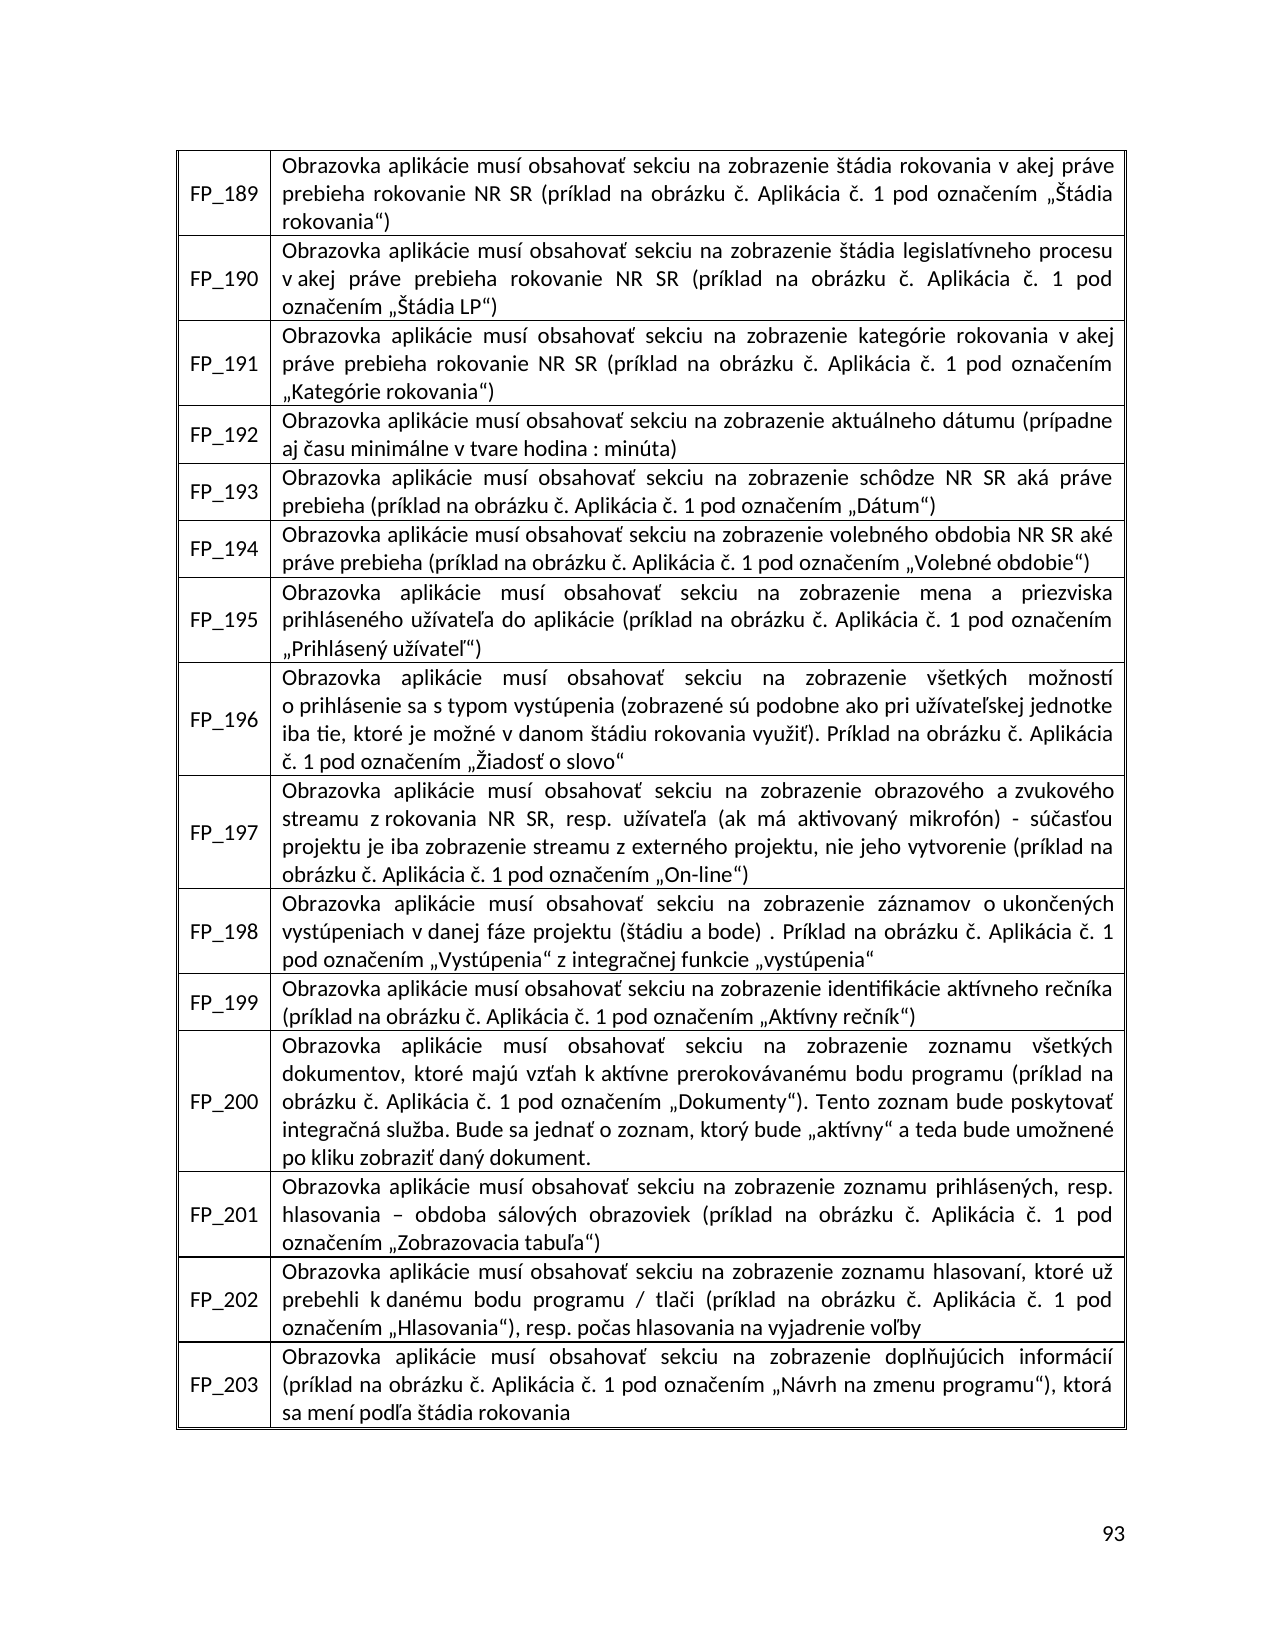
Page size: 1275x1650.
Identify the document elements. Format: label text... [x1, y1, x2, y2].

table_cell FP_201 [179, 1172, 270, 1256]
table_cell Obrazovka aplikácie musí obsahovať sekciu na zobrazenie zoznamu všetkých dokumentov, ktoré majú vzťah k aktívne prerokovávanému bodu programu (príklad na obrázku č. Aplikácia č. 1 pod označením „Dokumenty“). Tento zoznam bude poskytovať integračná služba. Bude sa jednať o zoznam, ktorý bude „aktívny“ a teda bude umožnené po kliku zobraziť daný dokument. [271, 1031, 1124, 1171]
table_cell FP_203 [179, 1343, 270, 1427]
table_cell FP_193 [179, 464, 270, 519]
table_cell FP_198 [179, 889, 270, 973]
table_cell Obrazovka aplikácie musí obsahovať sekciu na zobrazenie doplňujúcich informácií (príklad na obrázku č. Aplikácia č. 1 pod označením „Návrh na zmenu programu“), ktorá sa mení podľa štádia rokovania [271, 1343, 1124, 1427]
table_cell Obrazovka aplikácie musí obsahovať sekciu na zobrazenie štádia legislatívneho procesu v akej práve prebieha rokovanie NR SR (príklad na obrázku č. Aplikácia č. 1 pod označením „Štádia LP“) [271, 236, 1124, 320]
table_cell Obrazovka aplikácie musí obsahovať sekciu na zobrazenie mena a priezviska prihláseného užívateľa do aplikácie (príklad na obrázku č. Aplikácia č. 1 pod označením „Prihlásený užívateľ“) [271, 578, 1124, 662]
table_cell FP_192 [179, 406, 270, 462]
table_cell Obrazovka aplikácie musí obsahovať sekciu na zobrazenie aktuálneho dátumu (prípadne aj času minimálne v tvare hodina : minúta) [271, 406, 1124, 462]
table_cell Obrazovka aplikácie musí obsahovať sekciu na zobrazenie zoznamu hlasovaní, ktoré už prebehli k danému bodu programu / tlači (príklad na obrázku č. Aplikácia č. 1 pod označením „Hlasovania“), resp. počas hlasovania na vyjadrenie voľby [271, 1258, 1124, 1341]
table_cell FP_200 [179, 1031, 270, 1171]
table_cell FP_197 [179, 776, 270, 888]
table_cell Obrazovka aplikácie musí obsahovať sekciu na zobrazenie kategórie rokovania v akej práve prebieha rokovanie NR SR (príklad na obrázku č. Aplikácia č. 1 pod označením „Kategórie rokovania“) [271, 321, 1124, 405]
table_cell Obrazovka aplikácie musí obsahovať sekciu na zobrazenie zoznamu prihlásených, resp. hlasovania – obdoba sálových obrazoviek (príklad na obrázku č. Aplikácia č. 1 pod označením „Zobrazovacia tabuľa“) [271, 1172, 1124, 1256]
table_cell Obrazovka aplikácie musí obsahovať sekciu na zobrazenie schôdze NR SR aká práve prebieha (príklad na obrázku č. Aplikácia č. 1 pod označením „Dátum“) [271, 464, 1124, 519]
table_cell Obrazovka aplikácie musí obsahovať sekciu na zobrazenie volebného obdobia NR SR aké práve prebieha (príklad na obrázku č. Aplikácia č. 1 pod označením „Volebné obdobie“) [271, 521, 1124, 577]
table_cell Obrazovka aplikácie musí obsahovať sekciu na zobrazenie záznamov o ukončených vystúpeniach v danej fáze projektu (štádiu a bode) . Príklad na obrázku č. Aplikácia č. 1 pod označením „Vystúpenia“ z integračnej funkcie „vystúpenia“ [271, 889, 1124, 973]
table_cell FP_191 [179, 321, 270, 405]
table_cell Obrazovka aplikácie musí obsahovať sekciu na zobrazenie identifikácie aktívneho rečníka (príklad na obrázku č. Aplikácia č. 1 pod označením „Aktívny rečník“) [271, 974, 1124, 1030]
table_cell FP_195 [179, 578, 270, 662]
table_cell FP_190 [179, 236, 270, 320]
table_cell FP_202 [179, 1258, 270, 1341]
table_cell FP_194 [179, 521, 270, 577]
table_cell FP_199 [179, 974, 270, 1030]
table_cell FP_196 [179, 663, 270, 775]
table_cell Obrazovka aplikácie musí obsahovať sekciu na zobrazenie štádia rokovania v akej práve prebieha rokovanie NR SR (príklad na obrázku č. Aplikácia č. 1 pod označením „Štádia rokovania“) [271, 151, 1124, 235]
table_cell FP_189 [179, 151, 270, 235]
table_cell Obrazovka aplikácie musí obsahovať sekciu na zobrazenie všetkých možností o prihlásenie sa s typom vystúpenia (zobrazené sú podobne ako pri užívateľskej jednotke iba tie, ktoré je možné v danom štádiu rokovania využiť). Príklad na obrázku č. Aplikácia č. 1 pod označením „Žiadosť o slovo“ [271, 663, 1124, 775]
table_cell Obrazovka aplikácie musí obsahovať sekciu na zobrazenie obrazového a zvukového streamu z rokovania NR SR, resp. užívateľa (ak má aktivovaný mikrofón) - súčasťou projektu je iba zobrazenie streamu z externého projektu, nie jeho vytvorenie (príklad na obrázku č. Aplikácia č. 1 pod označením „On-line“) [271, 776, 1124, 888]
